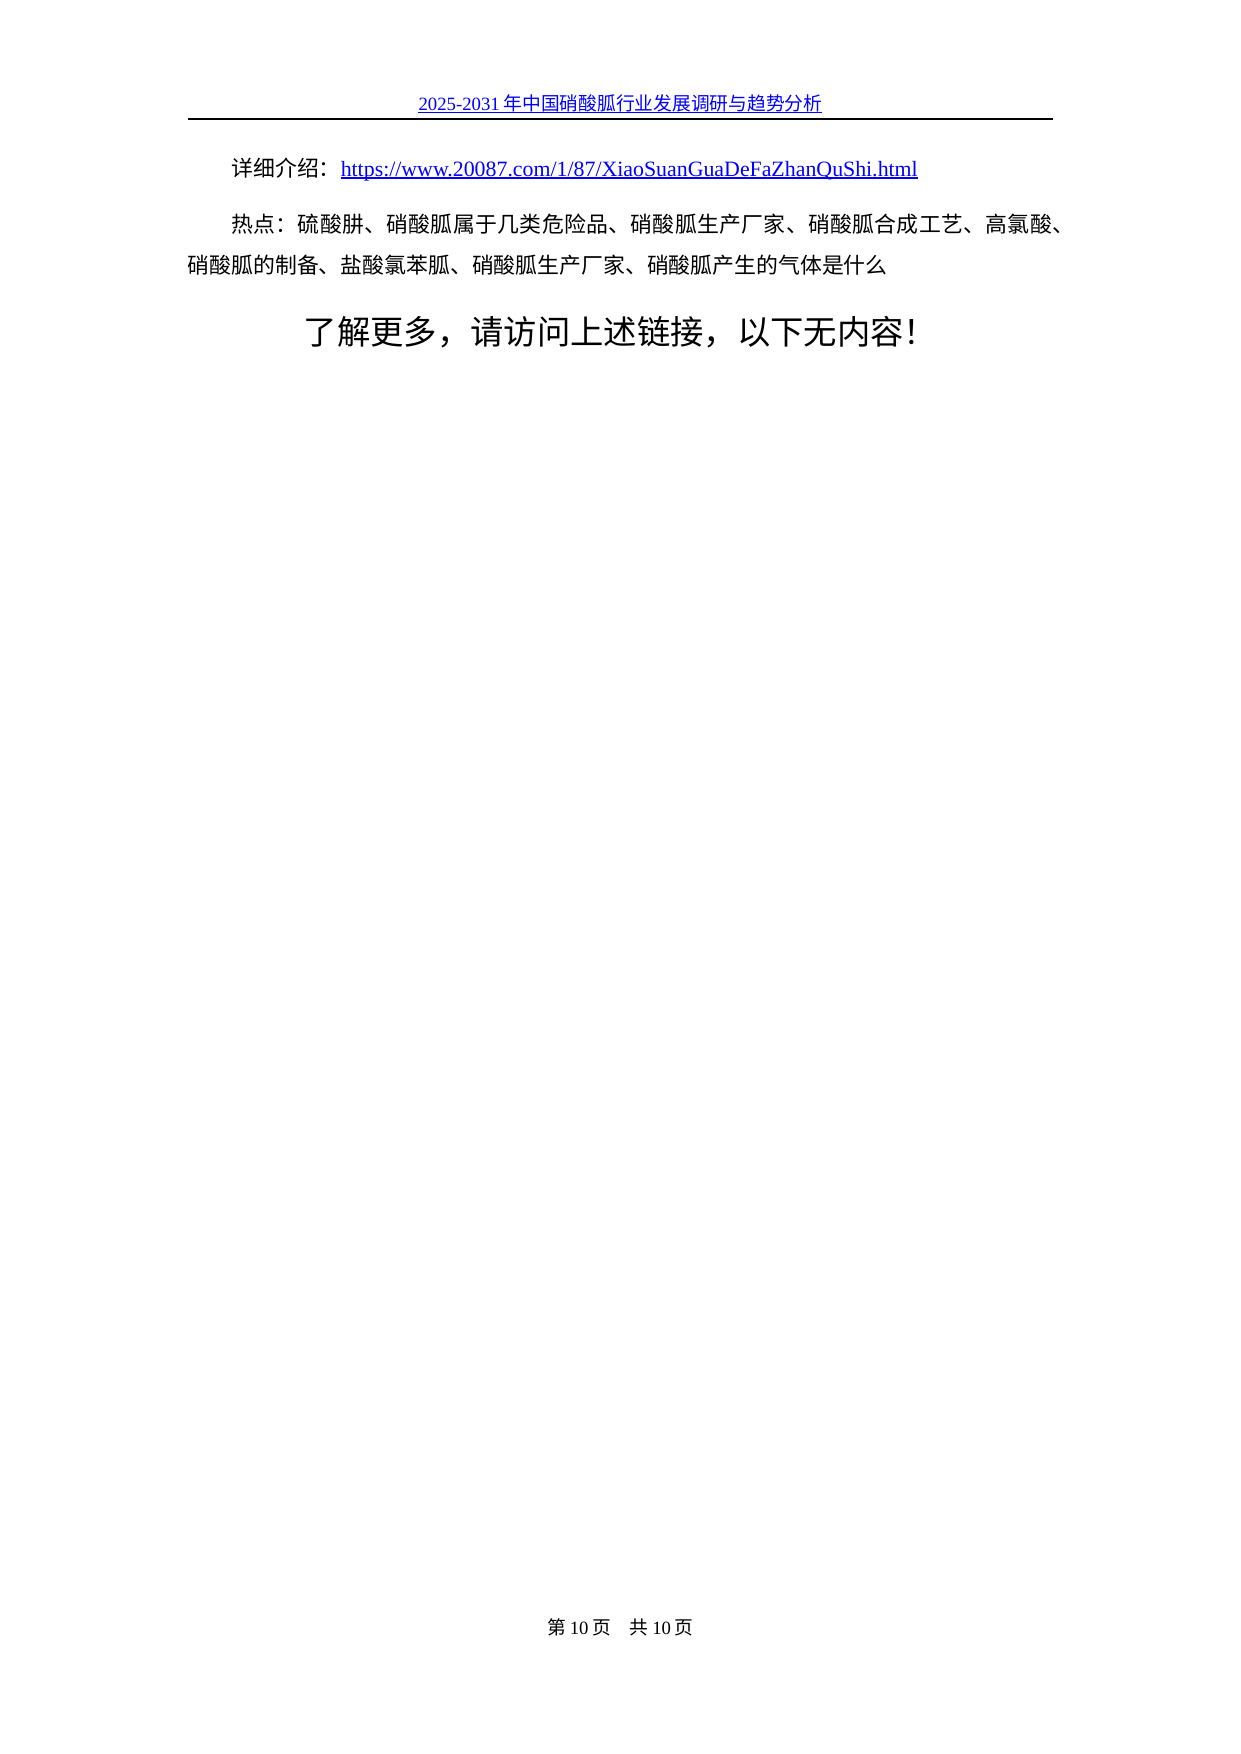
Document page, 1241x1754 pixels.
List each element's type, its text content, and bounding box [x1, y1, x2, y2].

title 了解更多，请访问上述链接，以下无内容！ [187, 298, 1053, 363]
text 热点：硫酸肼、硝酸胍属于几类危险品、硝酸胍生产厂家、硝酸胍合成工艺、高氯酸、硝酸胍的制备、盐酸氯苯胍、硝酸胍生产厂家、硝酸胍产生的气体是什么 [187, 207, 1053, 280]
text 详细介绍：https://www.20087.com/1/87/XiaoSuanGuaDeFaZhanQuShi.html [187, 150, 1053, 183]
